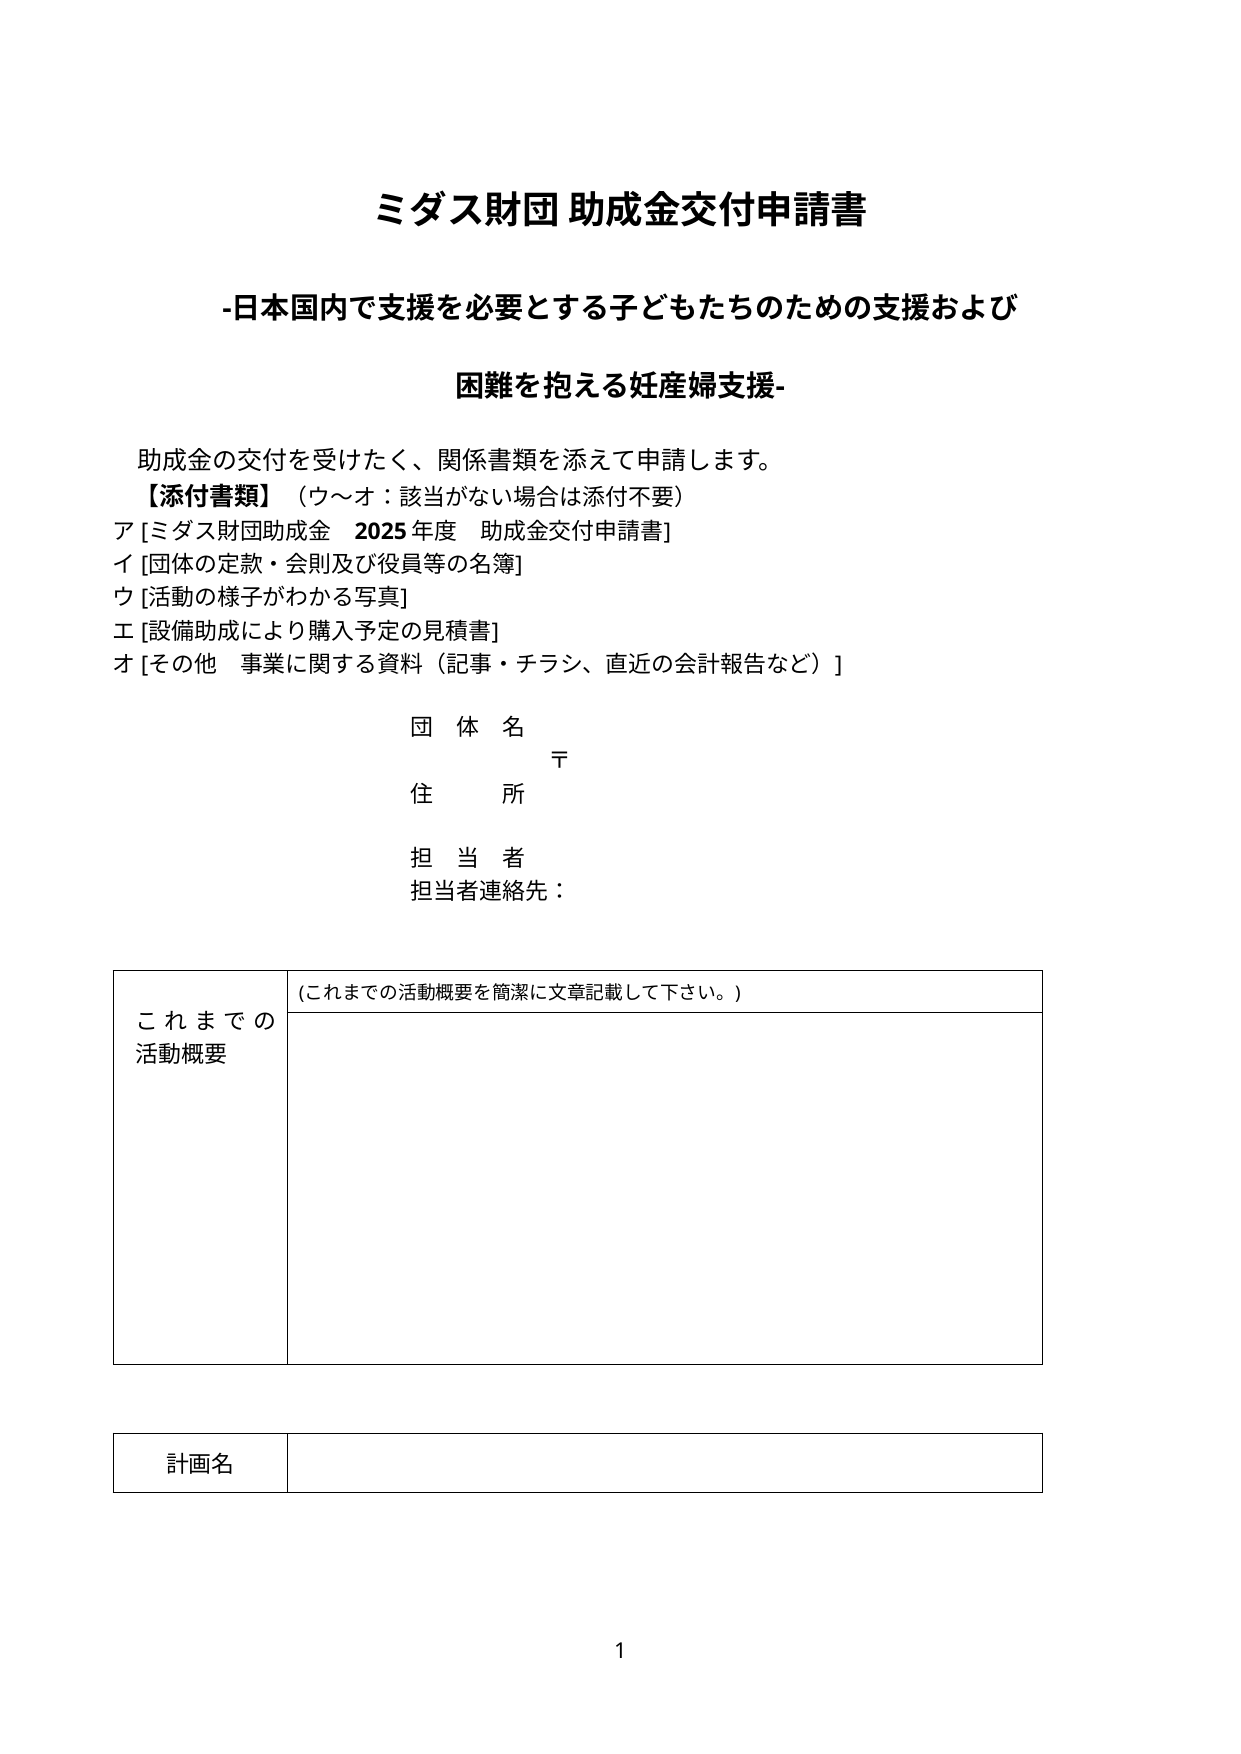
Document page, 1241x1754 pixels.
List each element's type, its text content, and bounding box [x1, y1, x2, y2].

text 困難を抱える妊産婦支援- [112, 363, 1128, 405]
text 【添付書類】（ウ～オ：該当がない場合は添付不要） [134, 476, 1128, 513]
table_header [288, 1434, 1042, 1492]
table_header これまでの 活動概要 [114, 971, 287, 1363]
text 団 体 名 [112, 709, 1128, 742]
table_cell [288, 1013, 1042, 1363]
text -日本国内で支援を必要とする子どもたちのための支援および [112, 285, 1128, 327]
text 担当者連絡先： [112, 873, 1128, 906]
text ミダス財団 助成金交付申請書 [112, 180, 1128, 234]
text 住 所 [112, 776, 1128, 809]
text ア [ミダス財団助成金 2025年度 助成金交付申請書] [112, 513, 1128, 546]
text エ [設備助成により購入予定の見積書] [112, 613, 1128, 646]
table_header 計画名 [114, 1434, 287, 1492]
text オ [その他 事業に関する資料（記事・チラシ、直近の会計報告など）] [112, 646, 1128, 679]
text イ [団体の定款・会則及び役員等の名簿] [112, 546, 1128, 579]
text 助成金の交付を受けたく、関係書類を添えて申請します。 [112, 440, 1128, 476]
text 担 当 者 [112, 840, 1128, 873]
text 〒 [112, 742, 1128, 776]
table_header (これまでの活動概要を簡潔に文章記載して下さい。) [288, 971, 1042, 1012]
text ウ [活動の様子がわかる写真] [112, 579, 1128, 613]
